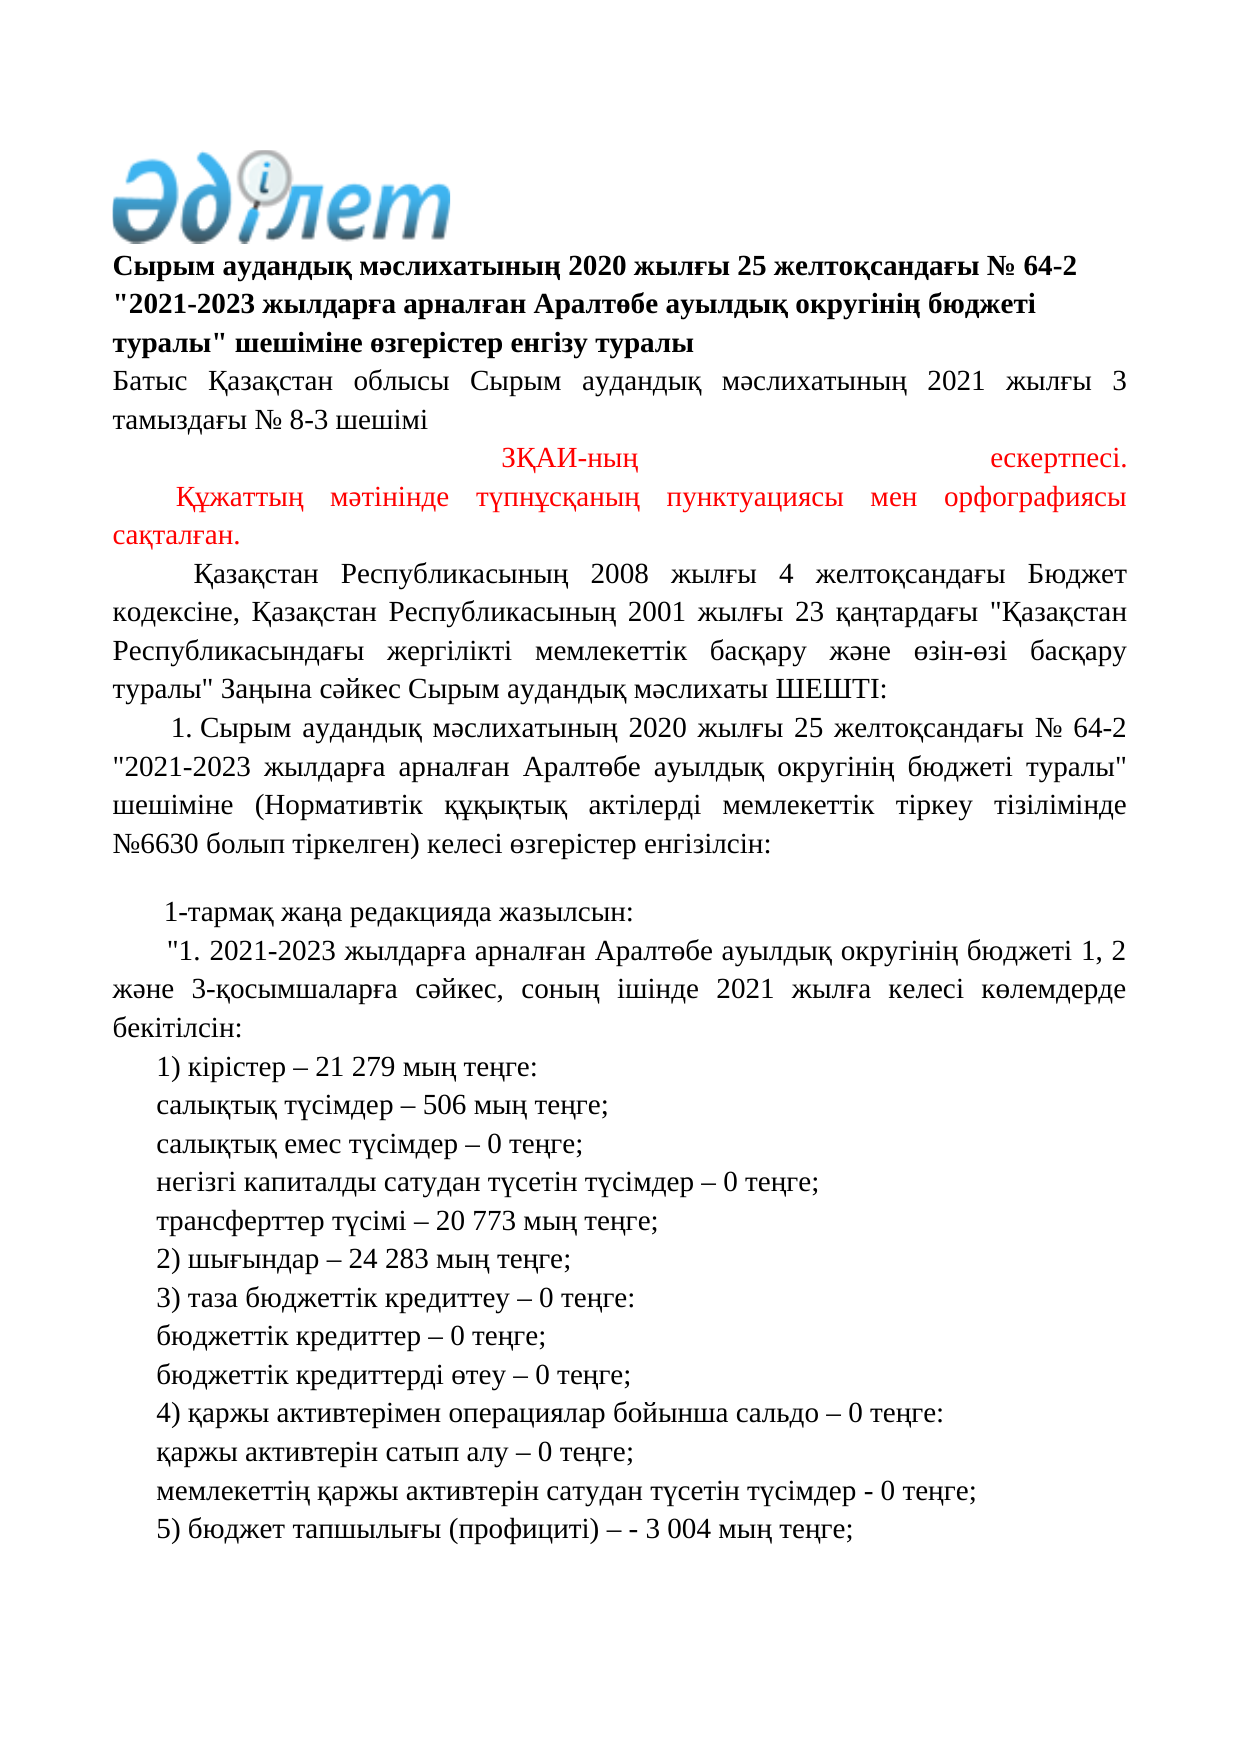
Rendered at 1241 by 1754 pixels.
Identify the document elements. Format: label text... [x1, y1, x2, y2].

text трансферттер түсімі – 20 773 мың теңге; [112, 1203, 1128, 1236]
text 5) бюджет тапшылығы (профициті) – - 3 004 мың теңге; [112, 1511, 1128, 1545]
text 2) шығындар – 24 283 мың теңге; [112, 1241, 1128, 1275]
text 1) кірістер – 21 279 мың теңге: [112, 1049, 1128, 1082]
text 3) таза бюджеттік кредиттеу – 0 теңге: [112, 1280, 1128, 1313]
text бюджеттік кредиттер – 0 теңге; [112, 1318, 1128, 1352]
picture [112, 150, 451, 244]
text Батыс Қазақстан облысы Сырым аудандық мәслихатының 2021 жылғы 3 тамыздағы № 8-3 шешімі [112, 363, 1128, 435]
text 1. Сырым аудандық мәслихатының 2020 жылғы 25 желтоқсандағы № 64-2 "2021-2023 жылдарға арналған Аралтөбе ауылдық округінің бюджеті туралы" шешіміне (Нормативтік құқықтық актілерді мемлекеттік тіркеу тізілімінде №6630 болып тіркелген) келесі өзгерістер енгізілсін: [112, 710, 1128, 859]
text бюджеттік кредиттерді өтеу – 0 теңге; [112, 1357, 1128, 1391]
text ЗҚАИ-ның ескертпесі. Құжаттың мәтінінде түпнұсқаның пунктуациясы мен орфографиясы сақталған. [112, 440, 1128, 551]
text салықтық емес түсімдер – 0 теңге; [112, 1126, 1128, 1159]
text салықтық түсімдер – 506 мың теңге; [112, 1087, 1128, 1121]
text Қазақстан Республикасының 2008 жылғы 4 желтоқсандағы Бюджет кодексіне, Қазақстан Республикасының 2001 жылғы 23 қаңтардағы "Қазақстан Республикасындағы жергілікті мемлекеттік басқару және өзін-өзі басқару туралы" Заңына сәйкес Сырым аудандық мәслихаты ШЕШТІ: [112, 556, 1128, 705]
text мемлекеттің қаржы активтерін сатудан түсетін түсімдер - 0 теңге; [112, 1473, 1128, 1506]
text Сырым аудандық мәслихатының 2020 жылғы 25 желтоқсандағы № 64-2 "2021-2023 жылдарға арналған Аралтөбе ауылдық округінің бюджеті туралы" шешіміне өзгерістер енгізу туралы [112, 248, 1128, 358]
text 1-тармақ жаңа редакцияда жазылсын: [112, 894, 1128, 928]
text 4) қаржы активтерімен операциялар бойынша сальдо – 0 теңге: [112, 1396, 1128, 1429]
text негізгі капиталды сатудан түсетін түсімдер – 0 теңге; [112, 1164, 1128, 1198]
text "1. 2021-2023 жылдарға арналған Аралтөбе ауылдық округінің бюджеті 1, 2 және 3-қосымшаларға сәйкес, соның ішінде 2021 жылға келесі көлемдерде бекітілсін: [112, 933, 1128, 1044]
text қаржы активтерін сатып алу – 0 теңге; [112, 1434, 1128, 1468]
